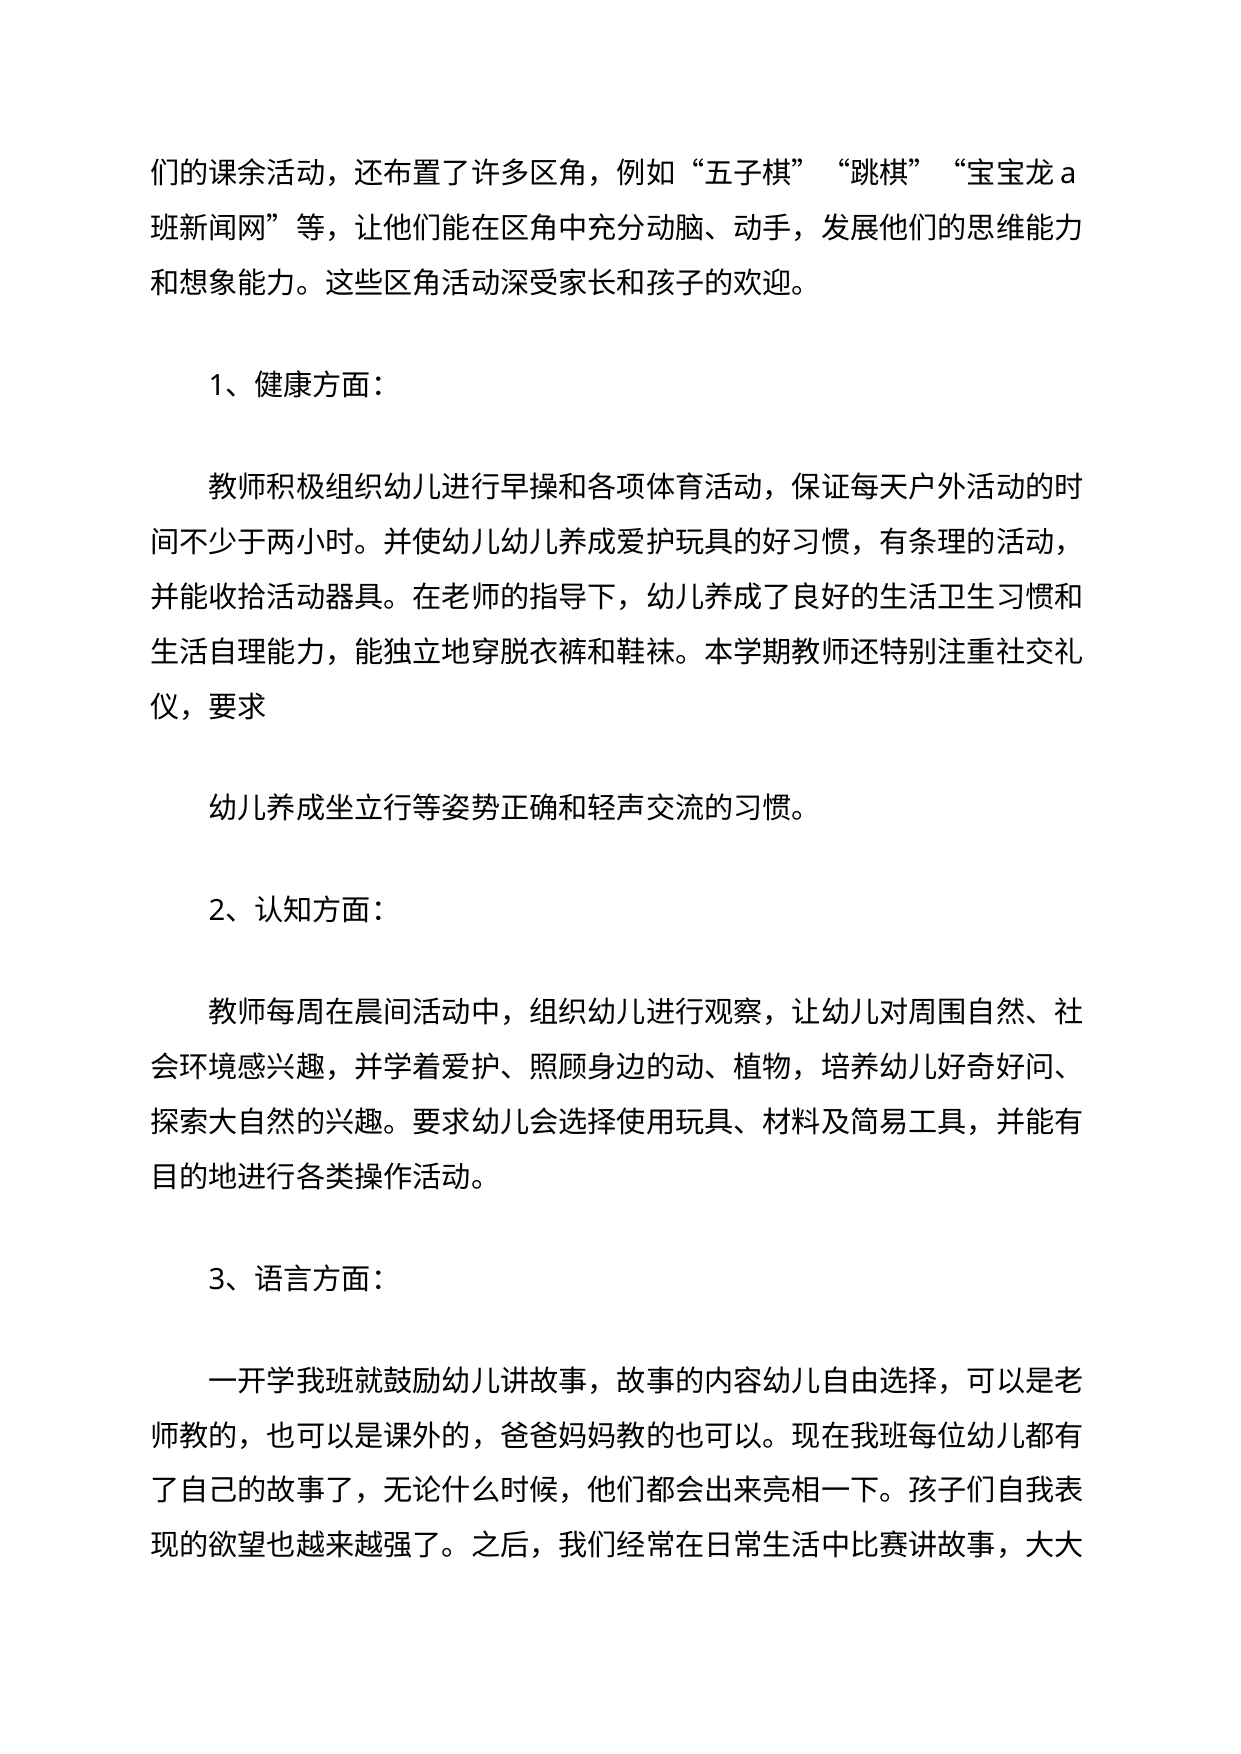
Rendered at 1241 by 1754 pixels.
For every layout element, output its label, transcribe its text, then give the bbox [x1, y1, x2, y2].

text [150, 150, 1090, 302]
text 幼儿养成坐立行等姿势正确和轻声交流的习惯。 [150, 785, 1090, 827]
text 教师每周在晨间活动中，组织幼儿进行观察，让幼儿对周围自然、社会环境感兴趣，并学着爱护、照顾身边的动、植物，培养幼儿好奇好问、探索大自然的兴趣。要求幼儿会选择使用玩具、材料及简易工具，并能有目的地进行各类操作活动。 [150, 989, 1090, 1196]
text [150, 1357, 1090, 1564]
text 1、健康方面： [150, 362, 1090, 404]
text 教师积极组织幼儿进行早操和各项体育活动，保证每天户外活动的时间不少于两小时。并使幼儿幼儿养成爱护玩具的好习惯，有条理的活动，并能收拾活动器具。在老师的指导下，幼儿养成了良好的生活卫生习惯和生活自理能力，能独立地穿脱衣裤和鞋袜。本学期教师还特别注重社交礼仪，要求 [150, 464, 1090, 726]
text 3、语言方面： [150, 1255, 1090, 1298]
text 2、认知方面： [150, 887, 1090, 929]
